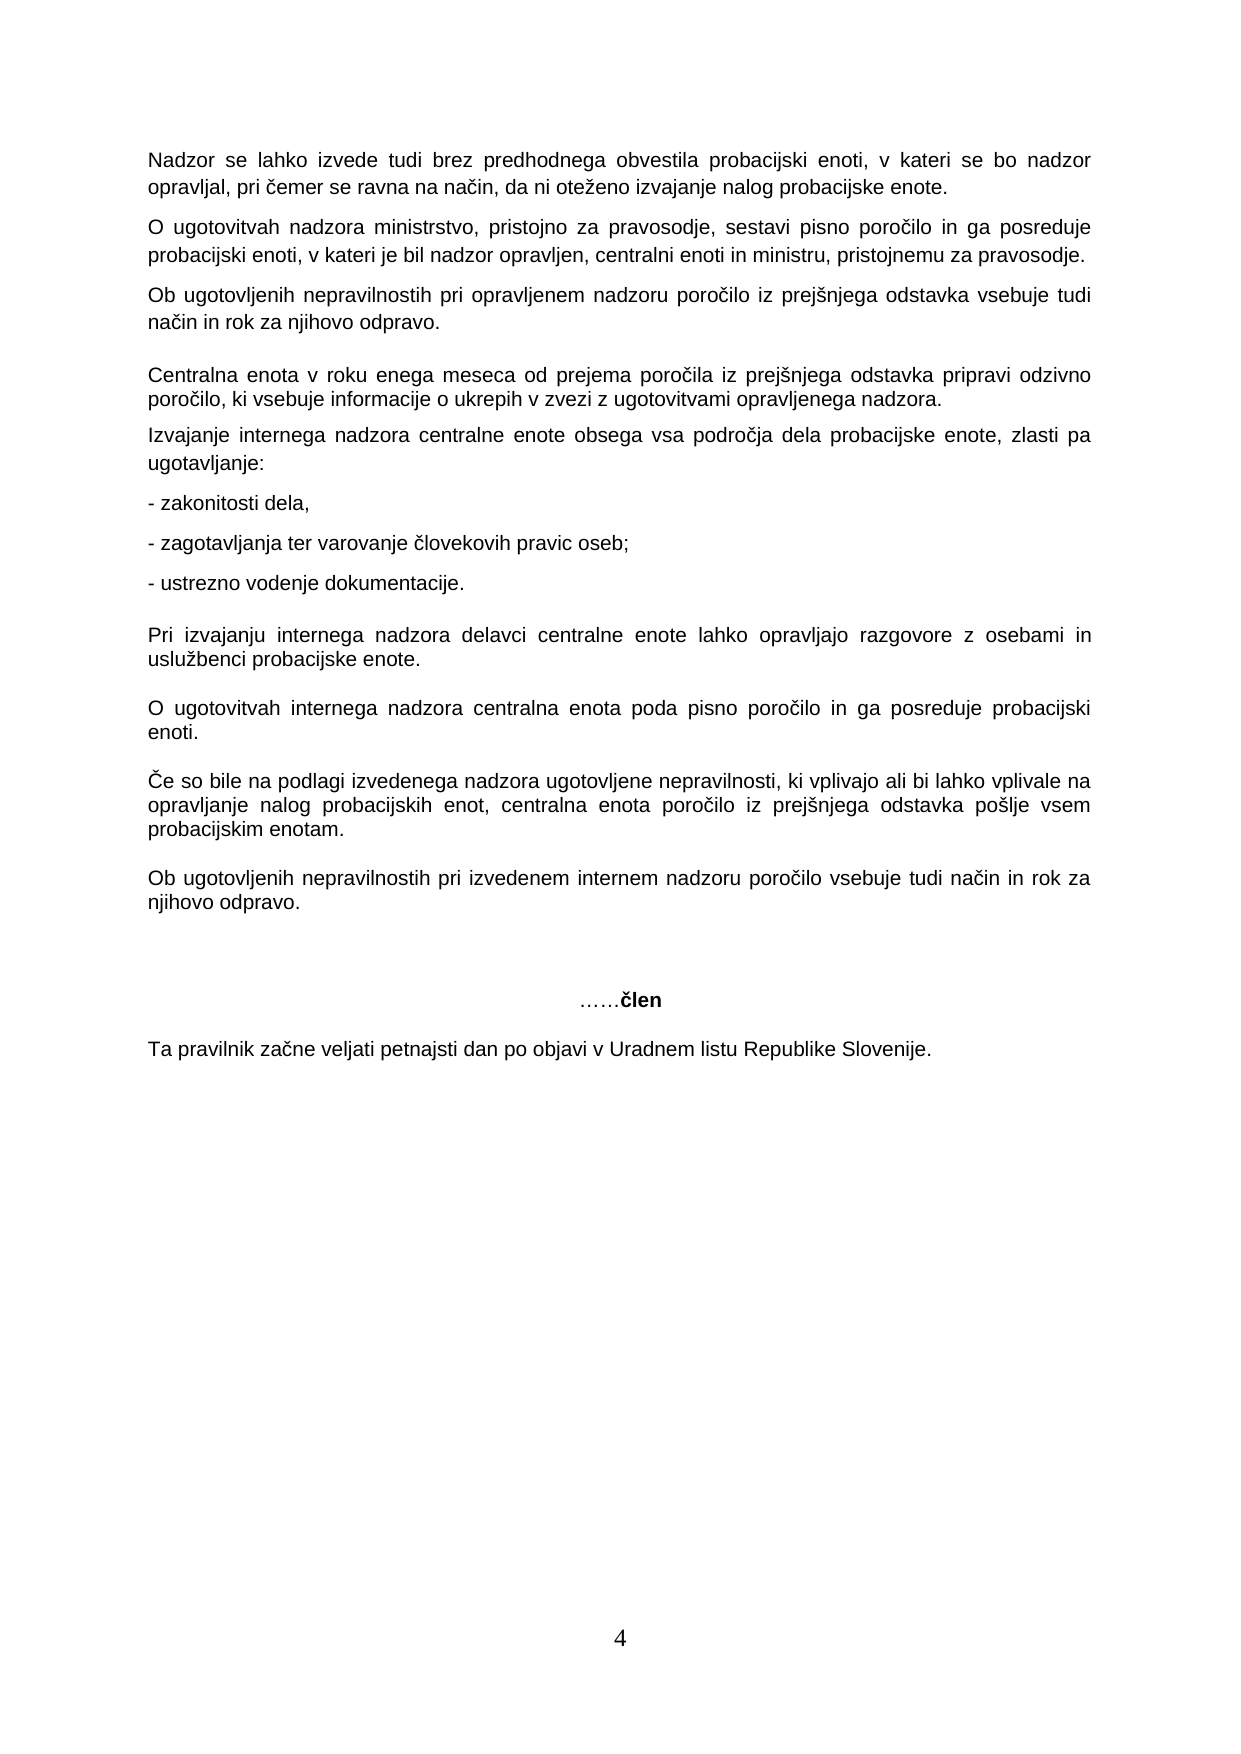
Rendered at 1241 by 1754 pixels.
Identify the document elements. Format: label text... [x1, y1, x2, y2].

text Ta pravilnik začne veljati petnajsti dan po objavi v Uradnem listu Republike Slovenije. [148, 1037, 1093, 1061]
text - zagotavljanja ter varovanje človekovih pravic oseb; [148, 531, 1093, 554]
text Izvajanje internega nadzora centralne enote obsega vsa področja dela probacijske enote, zlasti pa ugotavljanje: [148, 423, 1093, 474]
text - ustrezno vodenje dokumentacije. [148, 571, 1093, 594]
text Če so bile na podlagi izvedenega nadzora ugotovljene nepravilnosti, ki vplivajo ali bi lahko vplivale na opravljanje nalog probacijskih enot, centralna enota poročilo iz prejšnjega odstavka pošlje vsem probacijskim enotam. [148, 769, 1093, 841]
text - zakonitosti dela, [148, 491, 1093, 514]
text Centralna enota v roku enega meseca od prejema poročila iz prejšnjega odstavka pripravi odzivno poročilo, ki vsebuje informacije o ukrepih v zvezi z ugotovitvami opravljenega nadzora. [148, 363, 1093, 411]
text O ugotovitvah nadzora ministrstvo, pristojno za pravosodje, sestavi pisno poročilo in ga posreduje probacijski enoti, v kateri je bil nadzor opravljen, centralni enoti in ministru, pristojnemu za pravosodje. [148, 215, 1093, 267]
text ……člen [148, 988, 1093, 1012]
text Pri izvajanju internega nadzora delavci centralne enote lahko opravljajo razgovore z osebami in uslužbenci probacijske enote. [148, 623, 1093, 671]
text Nadzor se lahko izvede tudi brez predhodnega obvestila probacijski enoti, v kateri se bo nadzor opravljal, pri čemer se ravna na način, da ni oteženo izvajanje nalog probacijske enote. [148, 148, 1093, 199]
text Ob ugotovljenih nepravilnostih pri izvedenem internem nadzoru poročilo vsebuje tudi način in rok za njihovo odpravo. [148, 866, 1093, 914]
text O ugotovitvah internega nadzora centralna enota poda pisno poročilo in ga posreduje probacijski enoti. [148, 696, 1093, 744]
text Ob ugotovljenih nepravilnostih pri opravljenem nadzoru poročilo iz prejšnjega odstavka vsebuje tudi način in rok za njihovo odpravo. [148, 283, 1093, 334]
